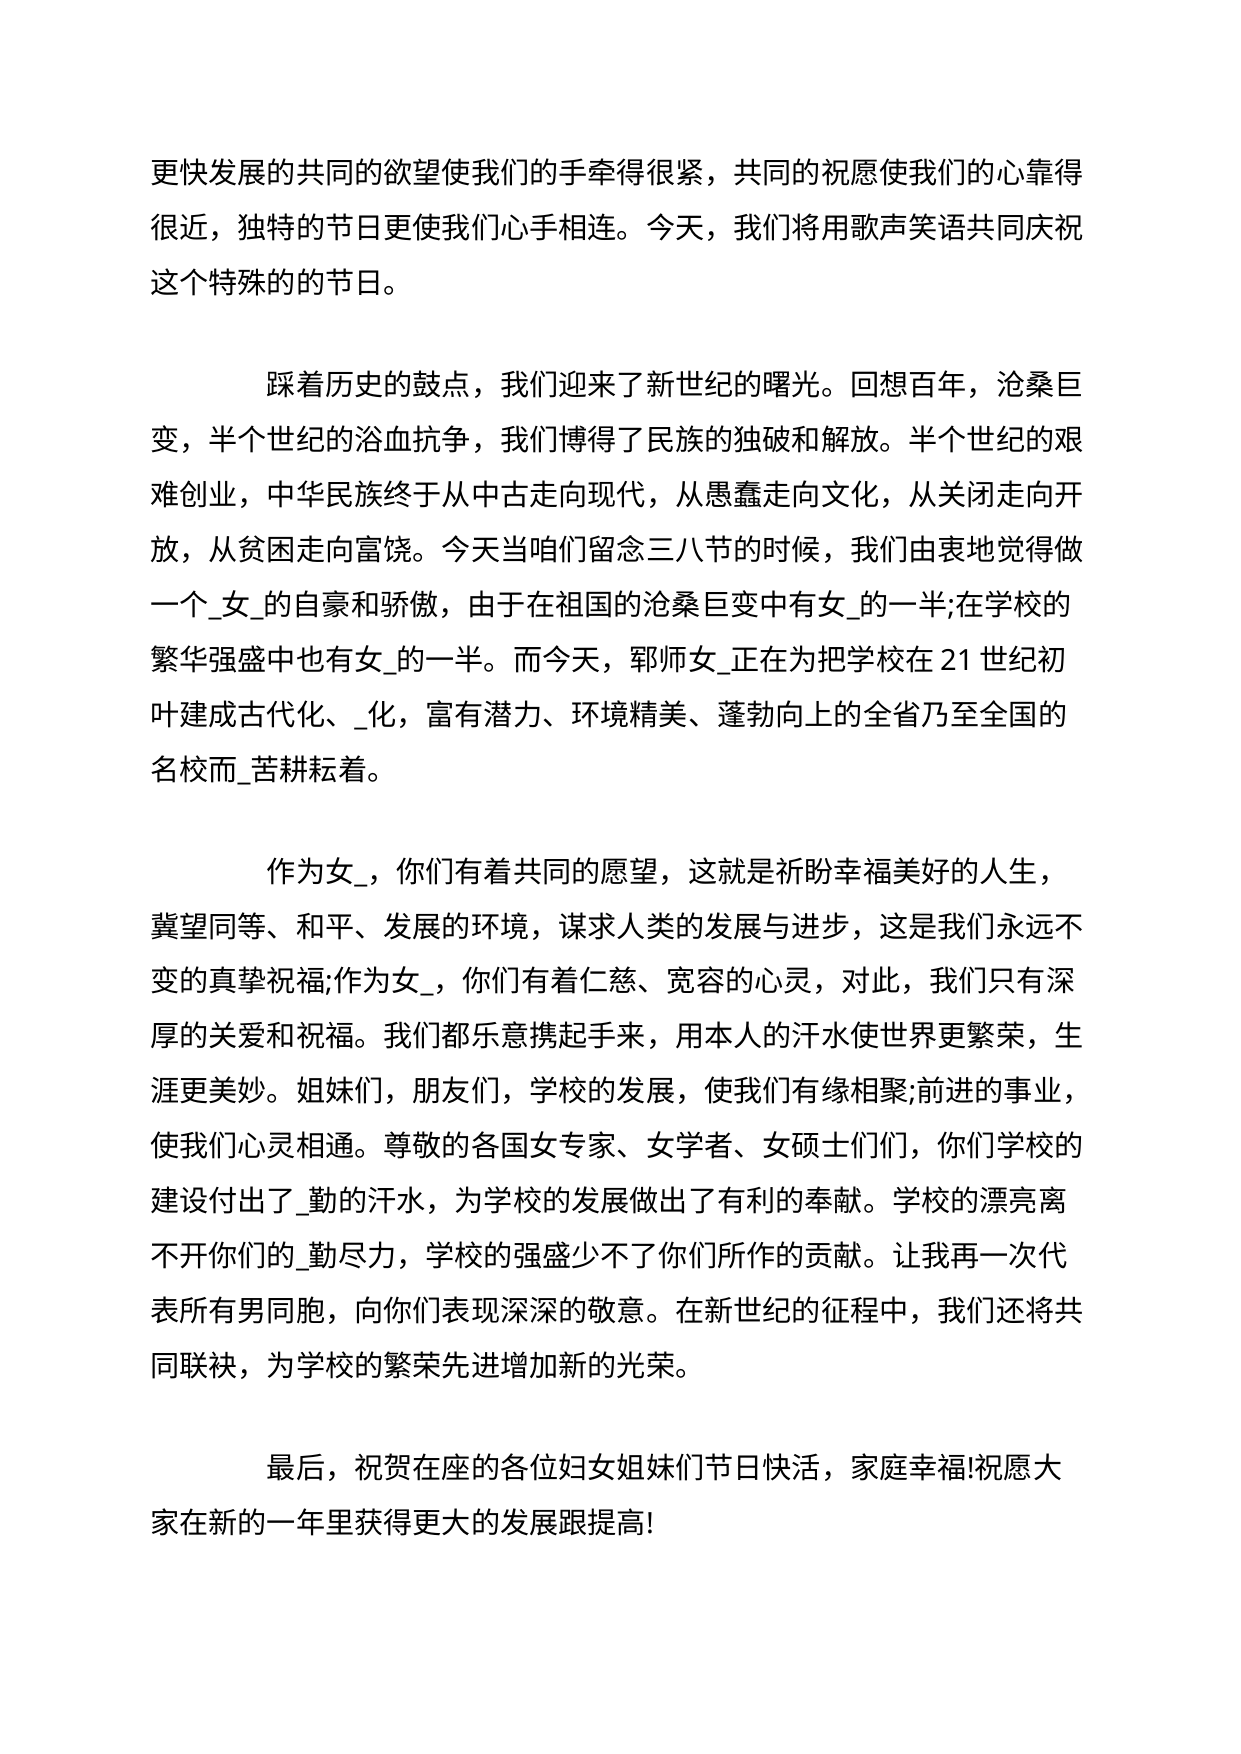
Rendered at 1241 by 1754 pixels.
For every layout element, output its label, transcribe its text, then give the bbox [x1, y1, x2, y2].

text 作为女_，你们有着共同的愿望，这就是祈盼幸福美好的人生，冀望同等、和平、发展的环境，谋求人类的发展与进步，这是我们永远不变的真挚祝福;作为女_，你们有着仁慈、宽容的心灵，对此，我们只有深厚的关爱和祝福。我们都乐意携起手来，用本人的汗水使世界更繁荣，生涯更美妙。姐妹们，朋友们，学校的发展，使我们有缘相聚;前进的事业，使我们心灵相通。尊敬的各国女专家、女学者、女硕士们们，你们学校的建设付出了_勤的汗水，为学校的发展做出了有利的奉献。学校的漂亮离不开你们的_勤尽力，学校的强盛少不了你们所作的贡献。让我再一次代表所有男同胞，向你们表现深深的敬意。在新世纪的征程中，我们还将共同联袂，为学校的繁荣先进增加新的光荣。 [150, 848, 1090, 1385]
text 踩着历史的鼓点，我们迎来了新世纪的曙光。回想百年，沧桑巨变，半个世纪的浴血抗争，我们博得了民族的独破和解放。半个世纪的艰难创业，中华民族终于从中古走向现代，从愚蠢走向文化，从关闭走向开放，从贫困走向富饶。今天当咱们留念三八节的时候，我们由衷地觉得做一个_女_的自豪和骄傲，由于在祖国的沧桑巨变中有女_的一半;在学校的繁华强盛中也有女_的一半。而今天，郓师女_正在为把学校在21世纪初叶建成古代化、_化，富有潜力、环境精美、蓬勃向上的全省乃至全国的名校而_苦耕耘着。 [150, 362, 1090, 788]
text 最后，祝贺在座的各位妇女姐妹们节日快活，家庭幸福!祝愿大家在新的一年里获得更大的发展跟提高! [150, 1444, 1090, 1542]
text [150, 150, 1090, 302]
